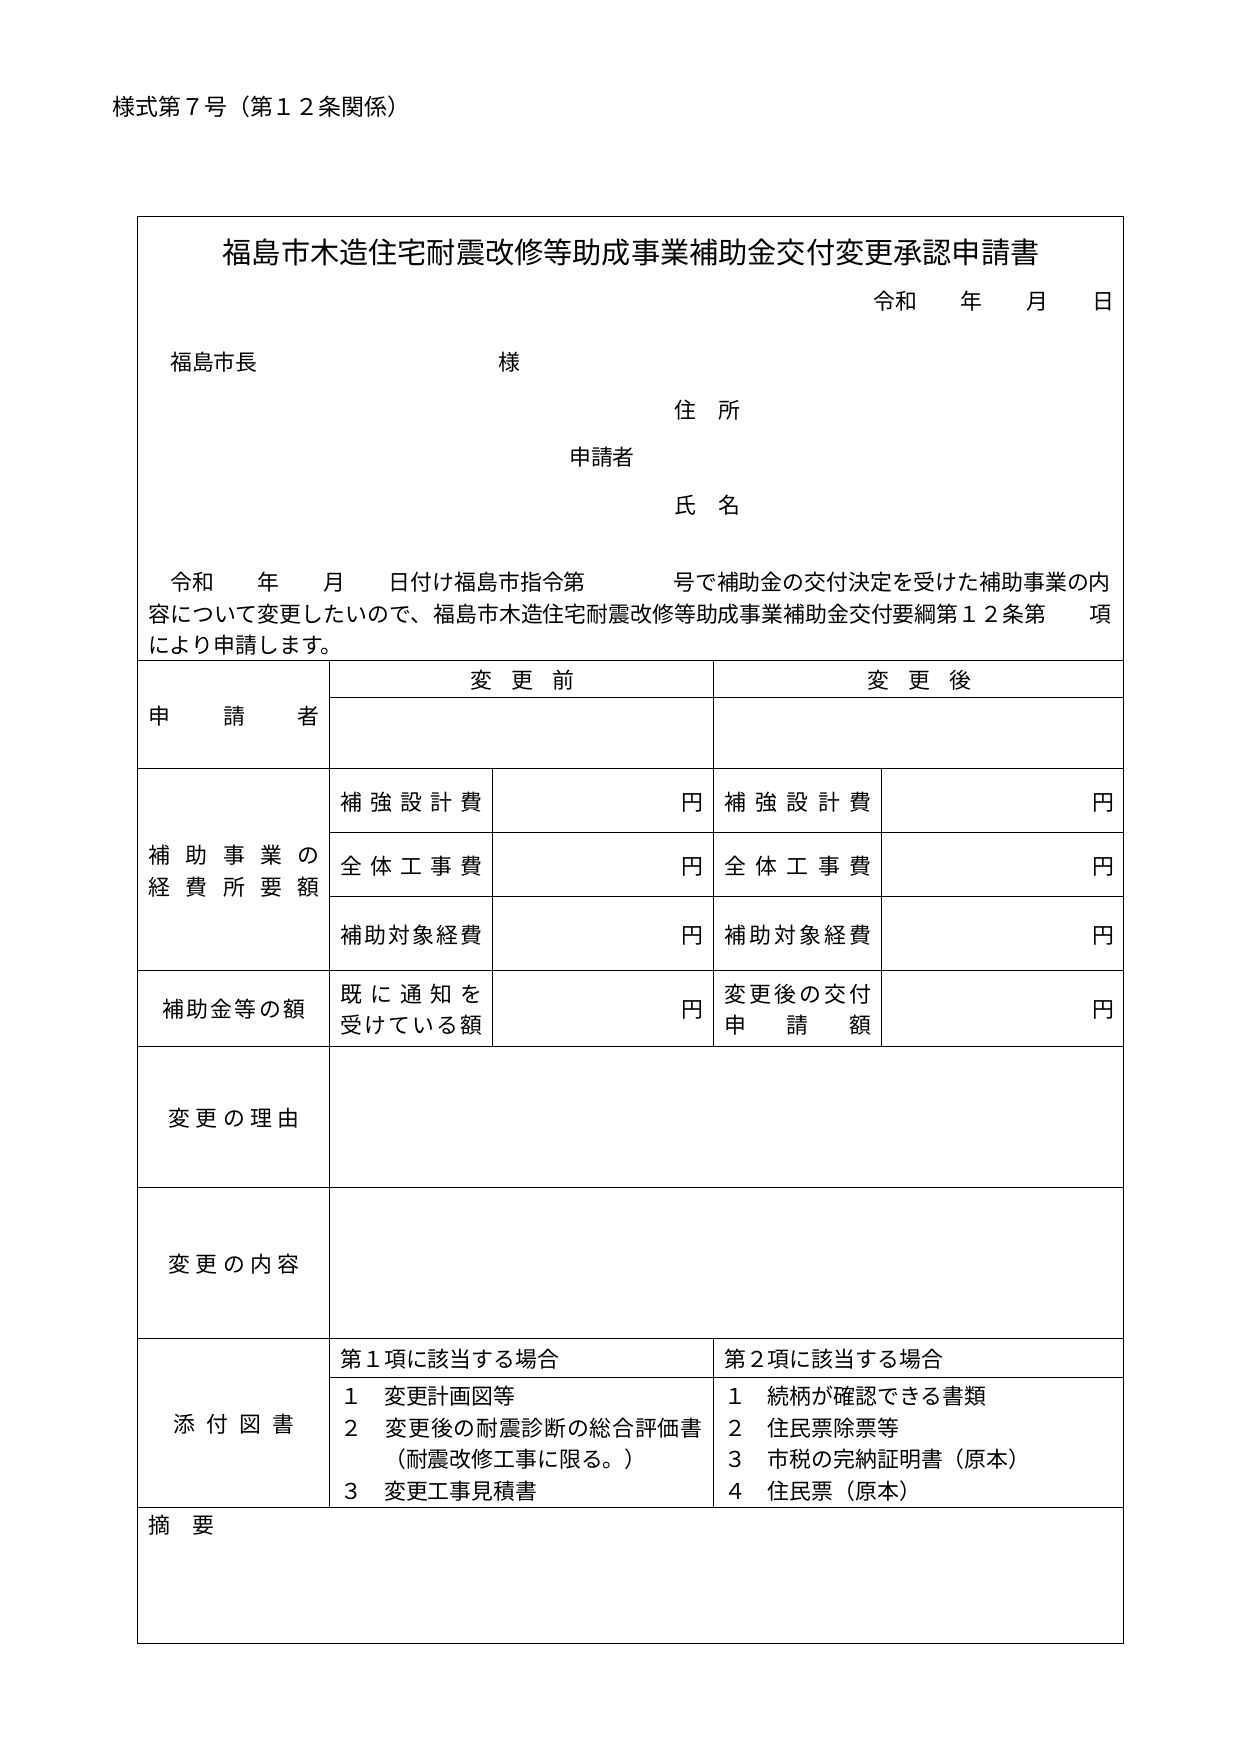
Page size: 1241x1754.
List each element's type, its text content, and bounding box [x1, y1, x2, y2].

table_cell 全体工事費 [330, 833, 492, 896]
table_cell 変更後の交付申請額 [714, 971, 881, 1046]
table_cell 変更前 [330, 661, 713, 697]
table_cell 第１項に該当する場合 [330, 1339, 713, 1377]
table_cell 申請者 [138, 661, 329, 768]
table_cell [330, 698, 713, 768]
table_cell 変更の理由 [138, 1047, 329, 1187]
table_header 福島市木造住宅耐震改修等助成事業補助金交付変更承認申請書 令和 年 月 日 福島市長 様 住 所 申請者 氏 名 令和 年 月 日付け福島市指令第 号で補助金の交付決定を受けた補助事業の内容について変更したいので、福島市木造住宅耐震改修等助成事業補助金交付要綱第１２条第 項により申請します。 [138, 217, 1123, 660]
table_cell 円 [493, 971, 713, 1046]
table_cell 円 [882, 971, 1123, 1046]
table_cell [714, 698, 1123, 768]
table_cell 変更後 [714, 661, 1123, 697]
table_cell [330, 1047, 1123, 1187]
table_cell 添付図書 [138, 1339, 329, 1507]
table_cell 摘 要 [138, 1508, 1123, 1643]
table_cell １ 変更計画図等 ２ 変更後の耐震診断の総合評価書（耐震改修工事に限る。） ３ 変更工事見積書 [330, 1378, 713, 1507]
table_cell 円 [882, 897, 1123, 970]
table_cell 補強設計費 [330, 769, 492, 832]
table_cell 補助対象経費 [714, 897, 881, 970]
table_cell 第２項に該当する場合 [714, 1339, 1123, 1377]
text 様式第７号（第１２条関係） [112, 89, 1128, 122]
table_cell 補強設計費 [714, 769, 881, 832]
table_cell １ 続柄が確認できる書類 ２ 住民票除票等 ３ 市税の完納証明書（原本） ４ 住民票（原本） [714, 1378, 1123, 1507]
table_cell 円 [493, 769, 713, 832]
table_cell 変更の内容 [138, 1188, 329, 1338]
table_cell 円 [493, 833, 713, 896]
table_cell [330, 1188, 1123, 1338]
table_cell 補助対象経費 [330, 897, 492, 970]
table_cell 既に通知を 受けている額 [330, 971, 492, 1046]
table_cell 補助金等の額 [138, 971, 329, 1046]
table_cell 円 [882, 833, 1123, 896]
table_cell 円 [882, 769, 1123, 832]
table_cell 全体工事費 [714, 833, 881, 896]
table_cell 円 [493, 897, 713, 970]
table_cell 補助事業の 経費所要額 [138, 769, 329, 970]
